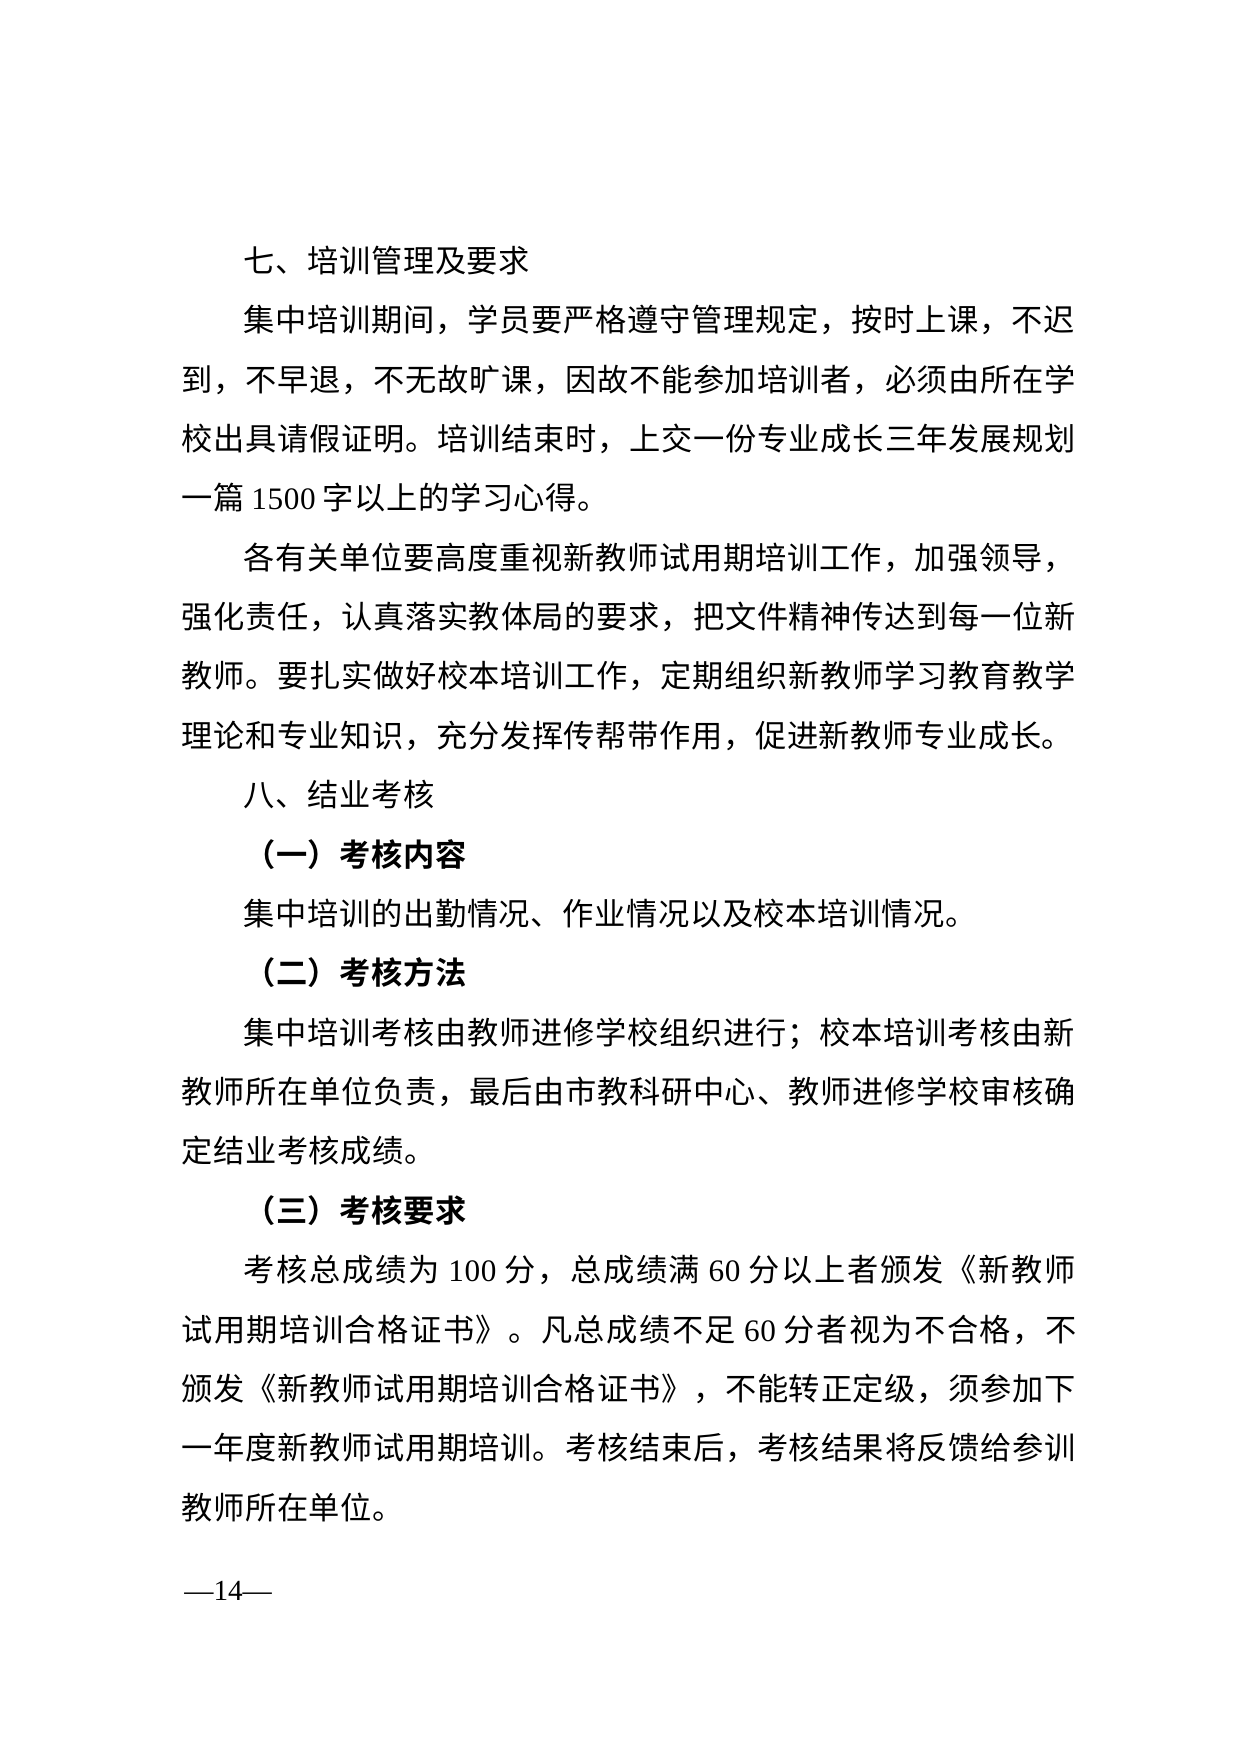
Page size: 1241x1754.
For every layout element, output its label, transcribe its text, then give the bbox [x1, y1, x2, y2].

text 集中培训期间，学员要严格遵守管理规定，按时上课，不迟到，不早退，不无故旷课，因故不能参加培训者，必须由所在学校出具请假证明。培训结束时，上交一份专业成长三年发展规划，一篇1500字以上的学习心得。 [181, 284, 1077, 522]
list 八、结业考核 [181, 759, 1077, 818]
text （三）考核要求 [181, 1175, 1077, 1234]
text 各有关单位要高度重视新教师试用期培训工作，加强领导，强化责任，认真落实教体局的要求，把文件精神传达到每一位新教师。要扎实做好校本培训工作，定期组织新教师学习教育教学理论和专业知识，充分发挥传帮带作用，促进新教师专业成长。 [181, 522, 1077, 759]
text （二）考核方法 [181, 937, 1077, 997]
text 集中培训的出勤情况、作业情况以及校本培训情况。 [181, 878, 1077, 937]
list 七、培训管理及要求 [181, 225, 1077, 284]
text 考核总成绩为100分，总成绩满60分以上者颁发《新教师试用期培训合格证书》。凡总成绩不足60分者视为不合格，不颁发《新教师试用期培训合格证书》，不能转正定级，须参加下一年度新教师试用期培训。考核结束后，考核结果将反馈给参训教师所在单位。 [181, 1234, 1077, 1531]
text （一）考核内容 [181, 818, 1077, 878]
text 集中培训考核由教师进修学校组织进行；校本培训考核由新教师所在单位负责，最后由市教科研中心、教师进修学校审核确定结业考核成绩。 [181, 997, 1077, 1175]
